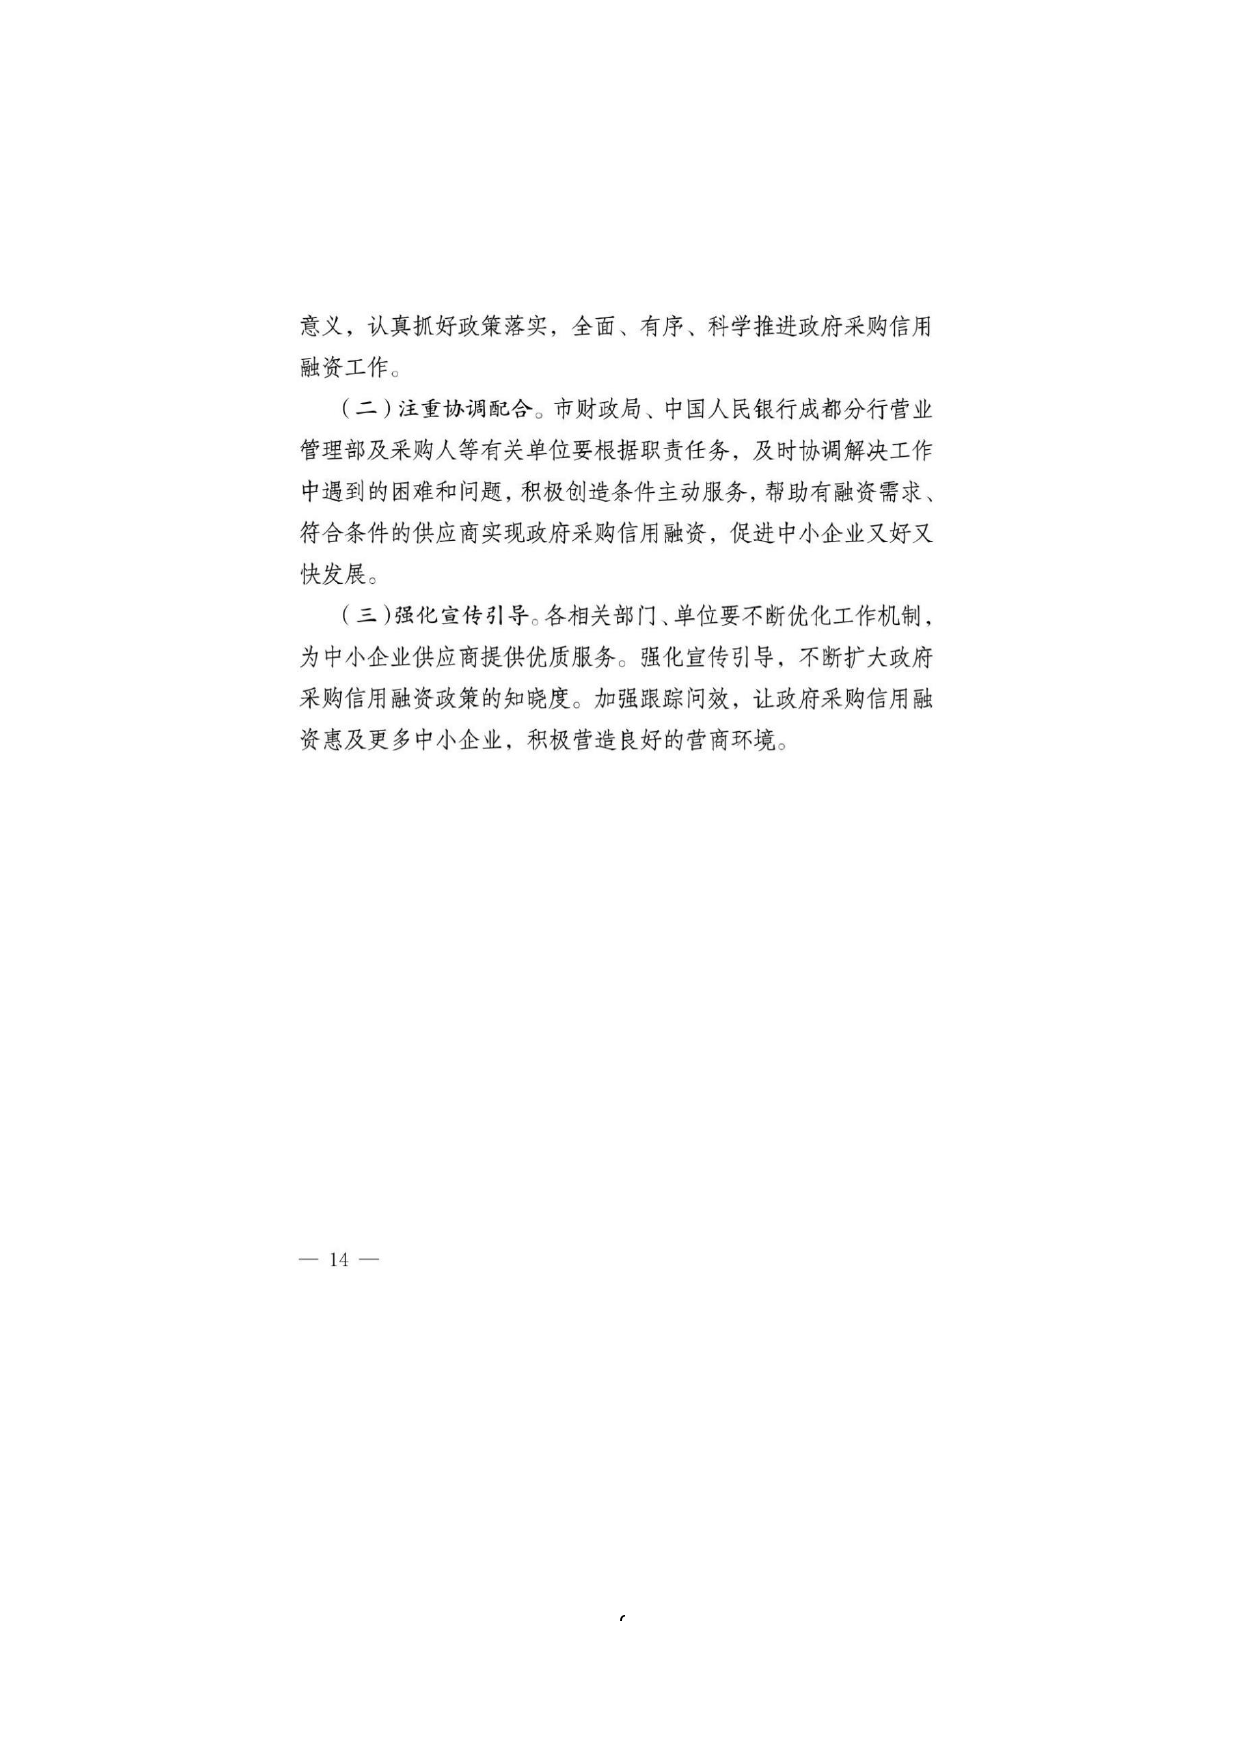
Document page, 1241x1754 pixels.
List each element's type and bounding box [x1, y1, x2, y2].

picture [296, 311, 937, 1269]
